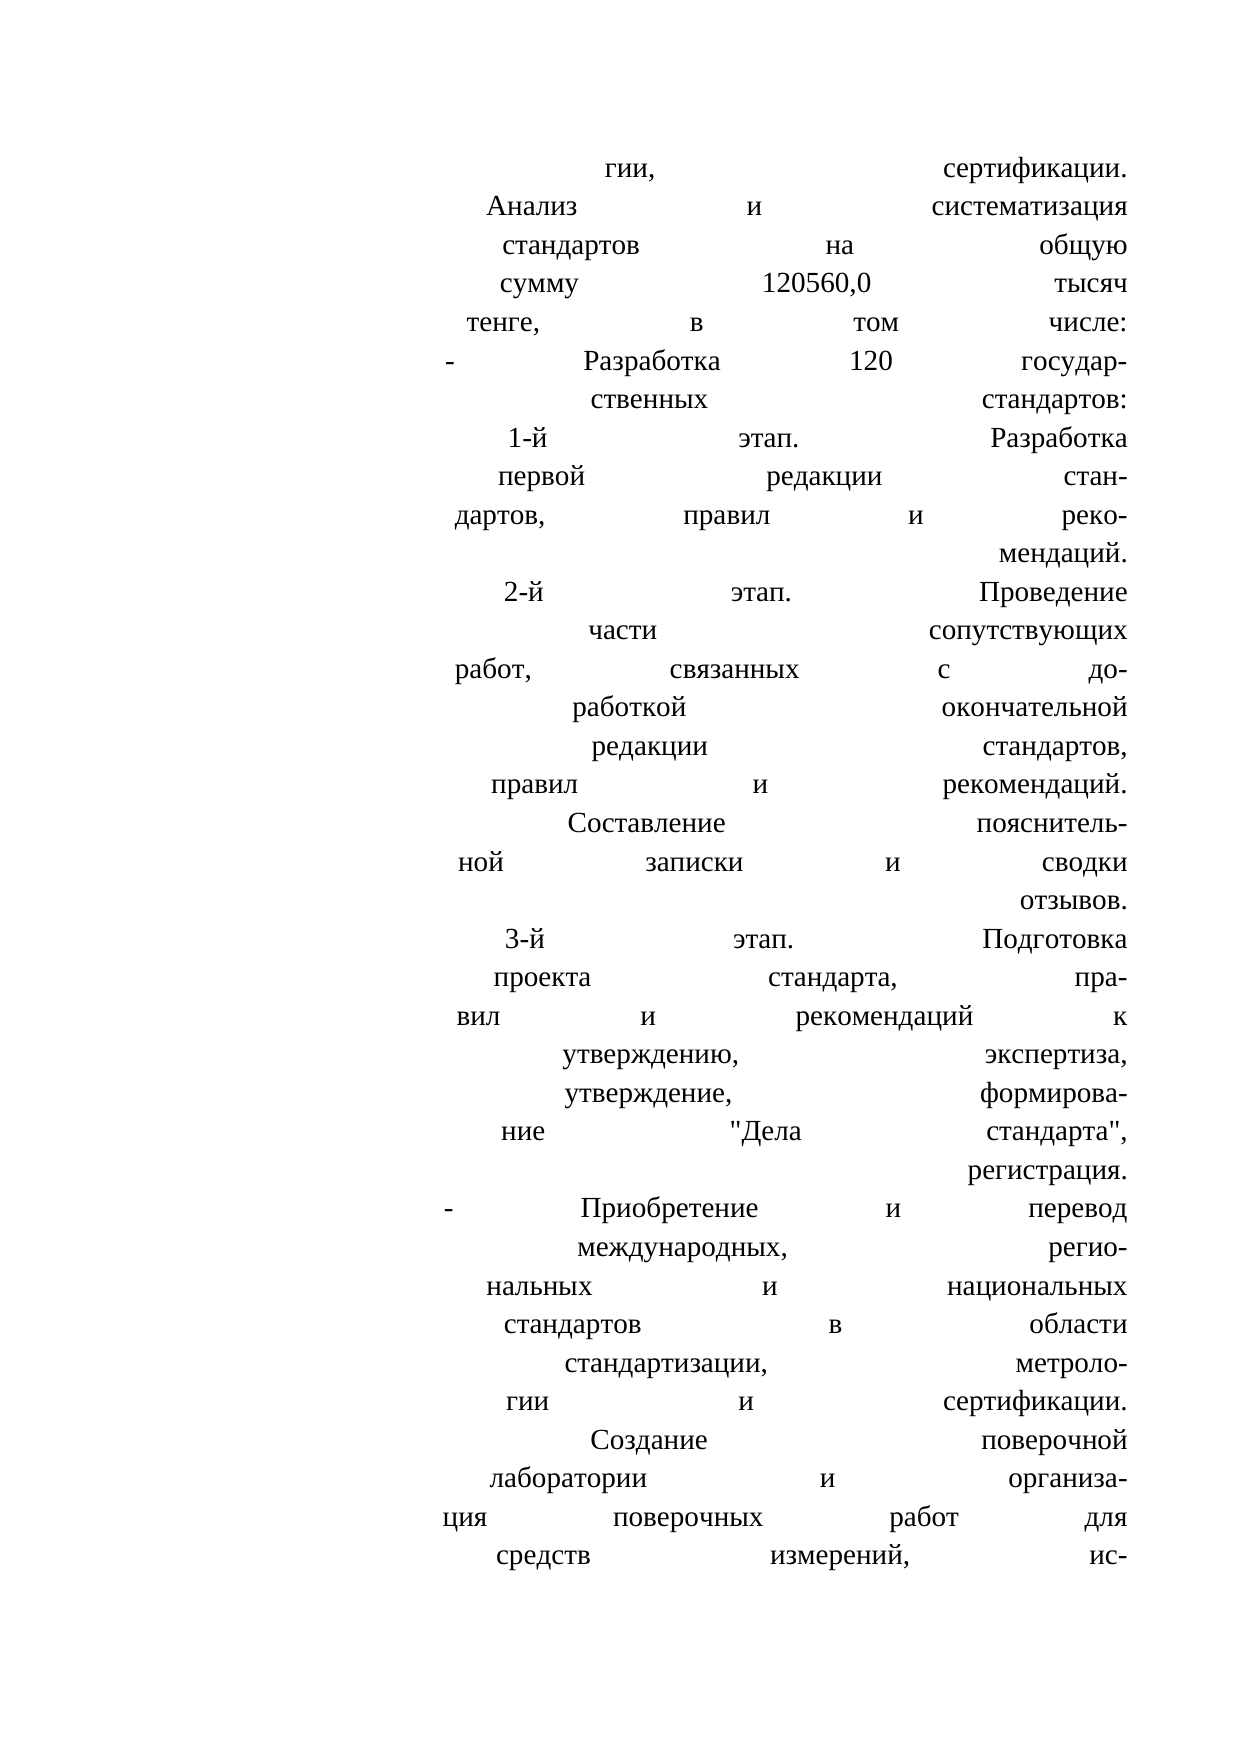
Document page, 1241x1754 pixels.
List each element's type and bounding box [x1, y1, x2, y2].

text [112, 150, 1128, 1571]
